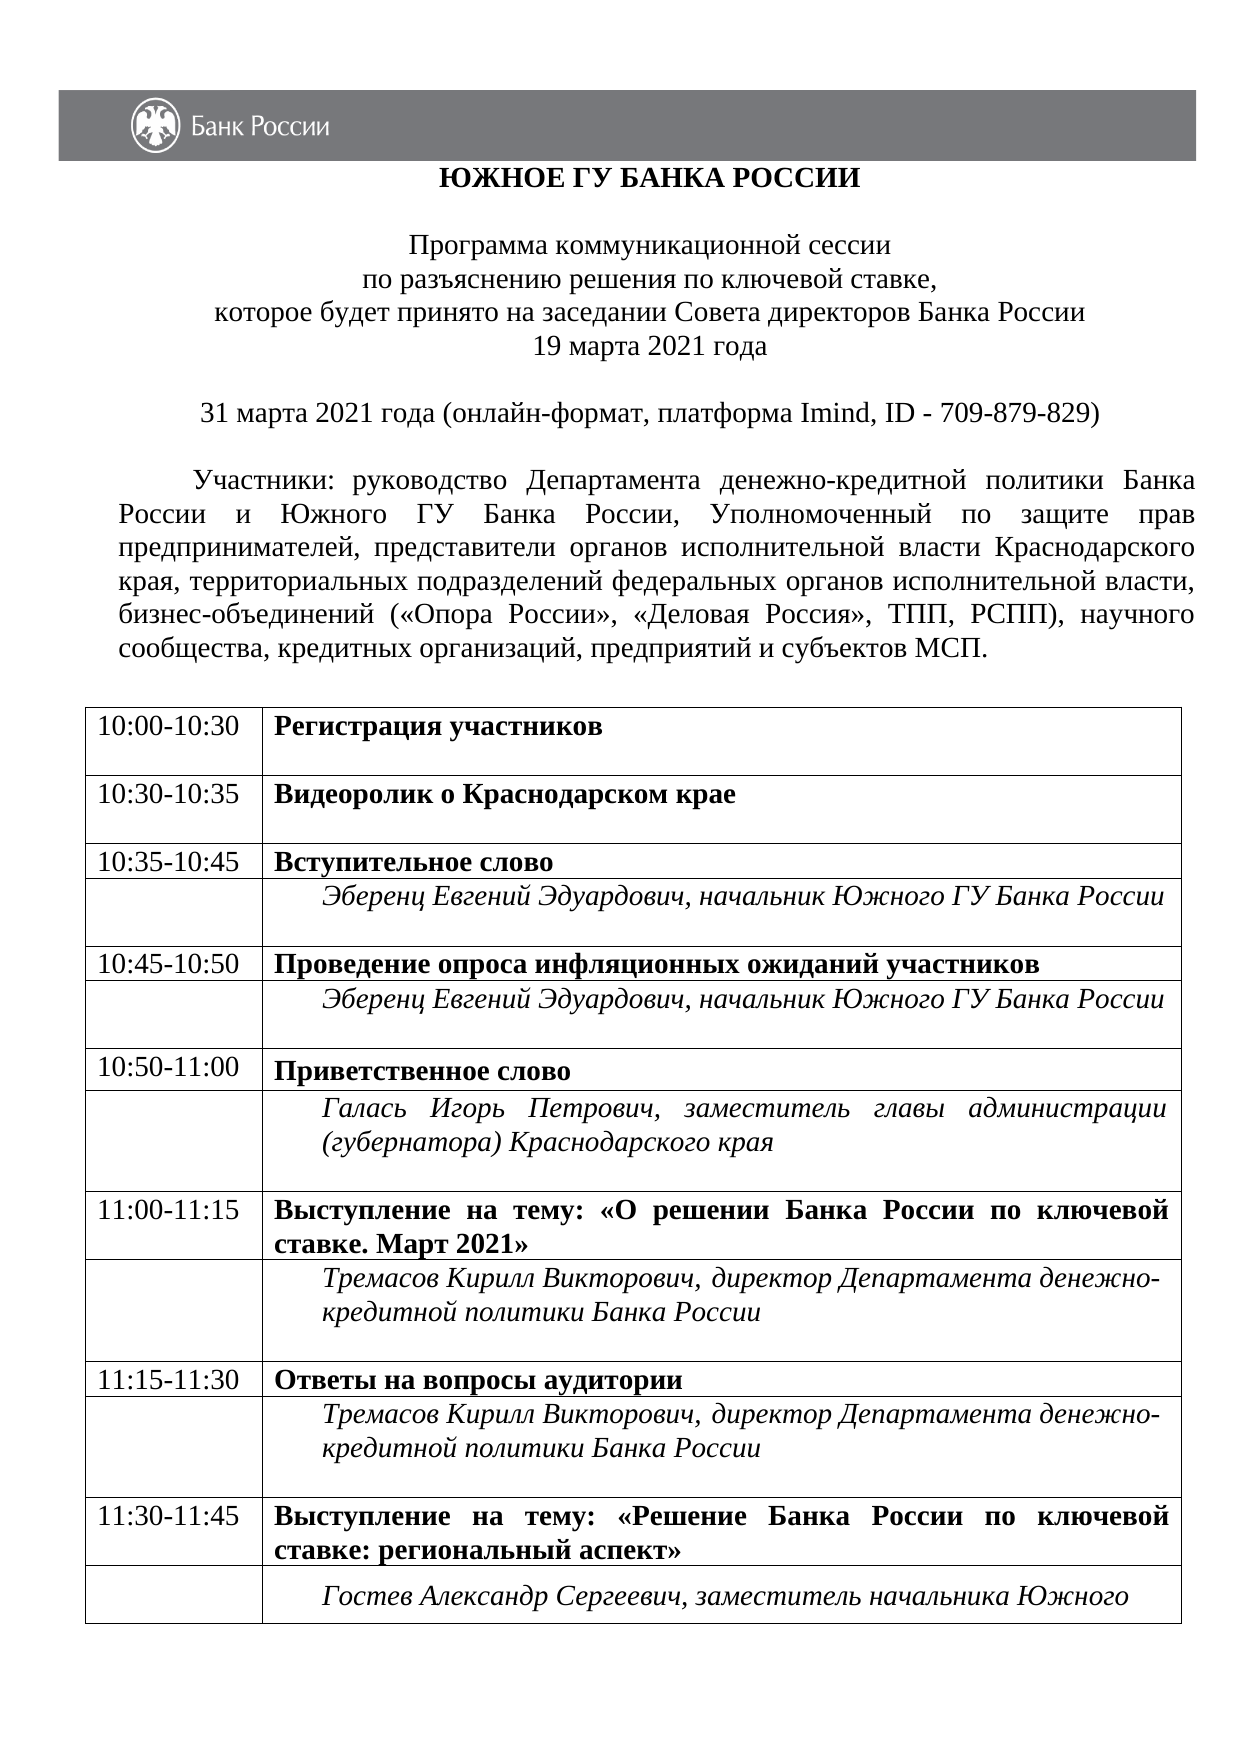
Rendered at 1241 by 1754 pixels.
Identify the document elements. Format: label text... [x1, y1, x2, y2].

table_header 10:00-10:30 [86, 708, 262, 775]
table_cell Тремасов Кирилл Викторович, директор Департамента денежно-кредитной политики Банка России [263, 1260, 1181, 1361]
table_cell [86, 981, 262, 1048]
text 31 марта 2021 года (онлайн-формат, платформа Imind, ID - 709-879-829) [133, 395, 1167, 429]
text ЮЖНОЕ ГУ БАНКА РОССИИ [133, 103, 1167, 194]
table_cell Галась Игорь Петрович, заместитель главы администрации (губернатора) Краснодарского края [263, 1091, 1181, 1191]
table_cell [86, 879, 262, 946]
table_cell [86, 1091, 262, 1191]
table_cell Видеоролик о Краснодарском крае [263, 776, 1181, 843]
table_cell Проведение опроса инфляционных ожиданий участников [263, 947, 1181, 980]
table_cell [86, 1566, 262, 1623]
text Программа коммуникационной сессии [133, 227, 1167, 261]
table_cell 11:15-11:30 [86, 1362, 262, 1396]
table_cell 10:50-11:00 [86, 1049, 262, 1089]
text Участники: руководство Департамента денежно-кредитной политики Банка России и Южного ГУ Банка России, Уполномоченный по защите прав предпринимателей, представители органов исполнительной власти Краснодарского края, территориальных подразделений федеральных органов исполнительной власти, бизнес-объединений («Опора России», «Деловая Россия», ТПП, РСПП), научного сообщества, кредитных организаций, предприятий и субъектов МСП. [118, 462, 1196, 663]
table_cell Вступительное слово [263, 844, 1181, 877]
table_cell 10:30-10:35 [86, 776, 262, 843]
table_cell Выступление на тему: «Решение Банка России по ключевой ставке: региональный аспект» [263, 1498, 1181, 1565]
text по разъяснению решения по ключевой ставке, [133, 261, 1167, 294]
table_cell Гостев Александр Сергеевич, заместитель начальника Южного ГУ Банка России [263, 1566, 1181, 1623]
text 19 марта 2021 года [133, 328, 1167, 362]
text которое будет принято на заседании Совета директоров Банка России [133, 294, 1167, 328]
table_cell 11:30-11:45 [86, 1498, 262, 1565]
table_cell 10:35-10:45 [86, 844, 262, 877]
table_cell Эберенц Евгений Эдуардович, начальник Южного ГУ Банка России [263, 981, 1181, 1048]
table_cell 11:00-11:15 [86, 1192, 262, 1259]
table_cell Тремасов Кирилл Викторович, директор Департамента денежно-кредитной политики Банка России [263, 1397, 1181, 1497]
table_cell Приветственное слово [263, 1049, 1181, 1089]
table_cell Ответы на вопросы аудитории [263, 1362, 1181, 1396]
table_header Регистрация участников [263, 708, 1181, 775]
table_cell Эберенц Евгений Эдуардович, начальник Южного ГУ Банка России [263, 879, 1181, 946]
table_cell 10:45-10:50 [86, 947, 262, 980]
picture [58, 90, 1197, 161]
table_cell [86, 1260, 262, 1361]
table_cell [86, 1397, 262, 1497]
table_cell Выступление на тему: «О решении Банка России по ключевой ставке. Март 2021» [263, 1192, 1181, 1259]
